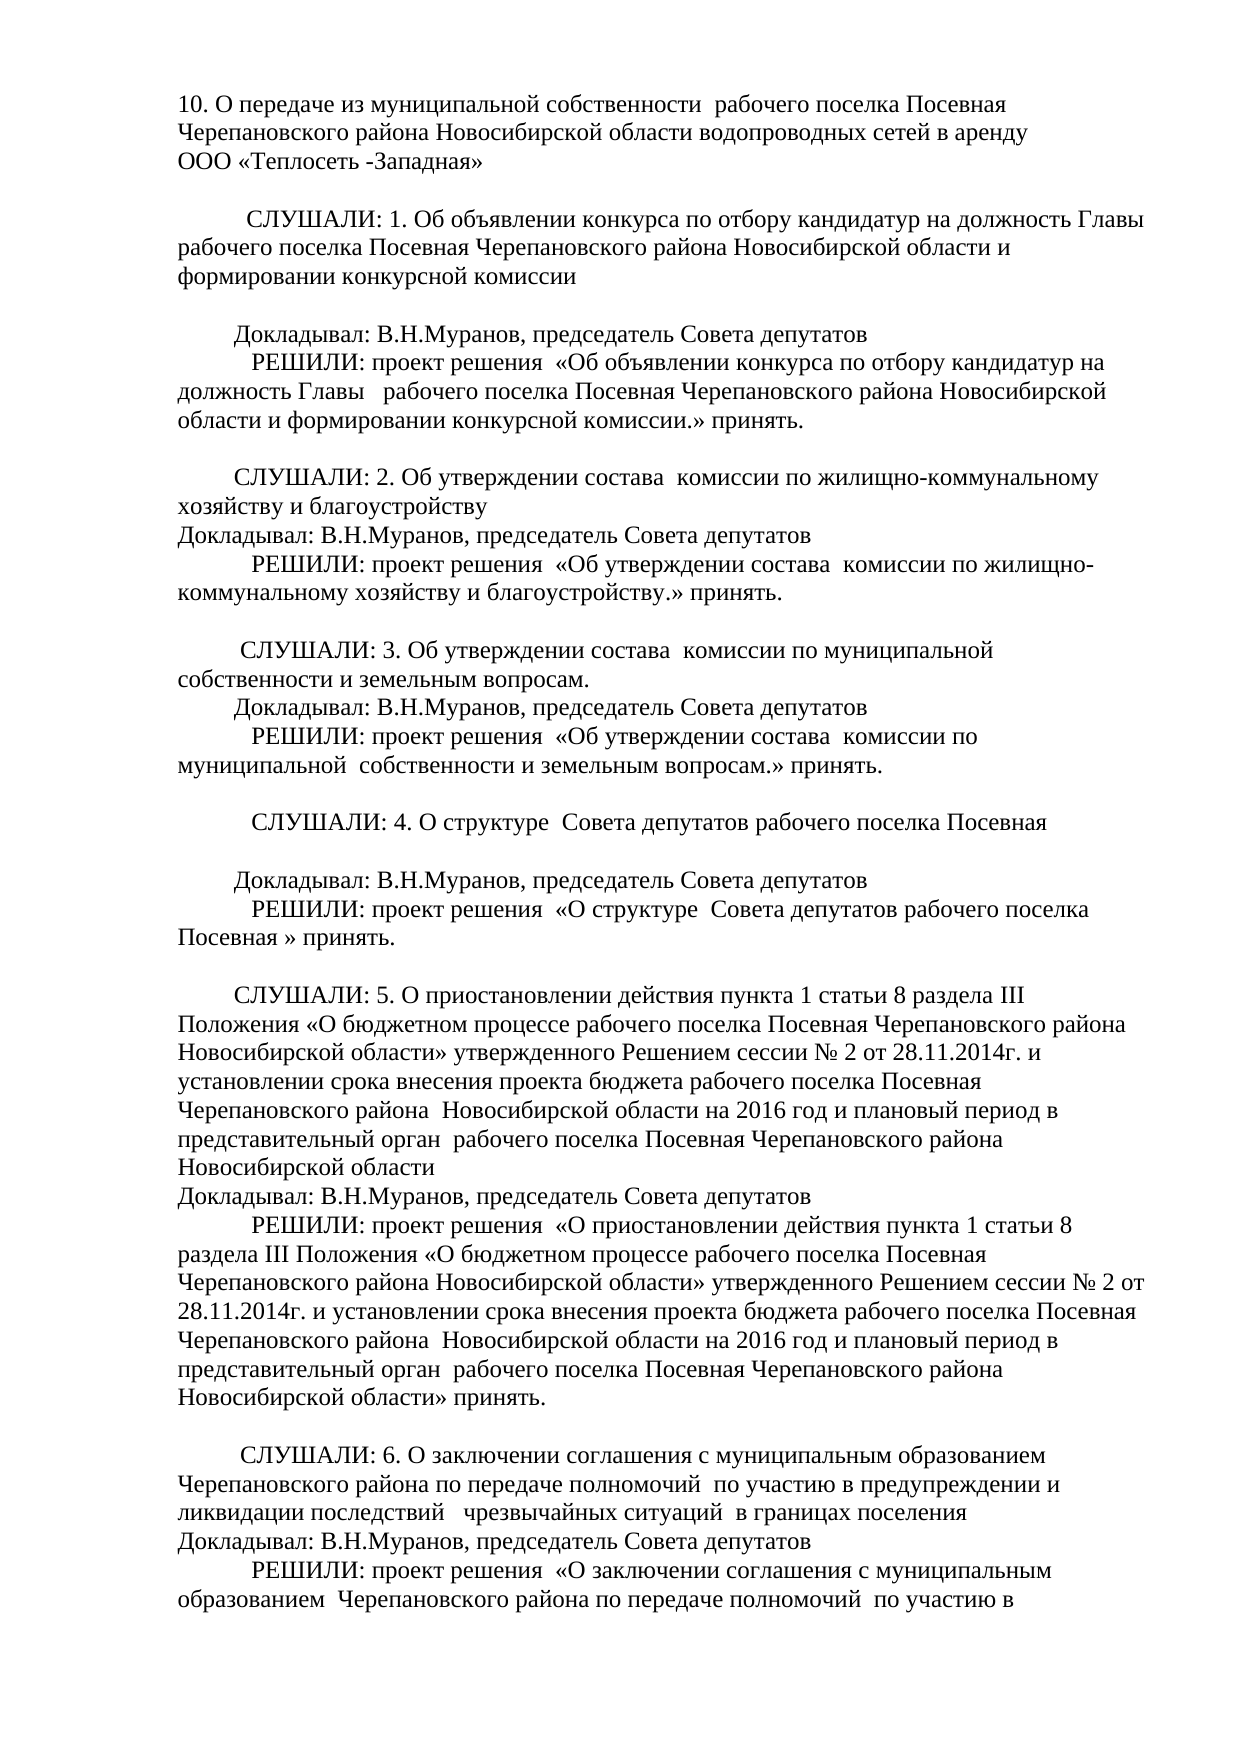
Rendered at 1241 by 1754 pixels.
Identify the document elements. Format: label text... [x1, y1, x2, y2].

text СЛУШАЛИ: 2. Об утверждении состава комиссии по жилищно-коммунальному хозяйству и благоустройству [177, 462, 1152, 520]
text РЕШИЛИ: проект решения «Об утверждении состава комиссии по муниципальной собственности и земельным вопросам.» принять. [177, 721, 1152, 779]
text Докладывал: В.Н.Муранов, председатель Совета депутатов [177, 319, 1152, 347]
text 10. О передаче из муниципальной собственности рабочего поселка Посевная Черепановского района Новосибирской области водопроводных сетей в аренду [177, 89, 1152, 146]
text СЛУШАЛИ: 5. О приостановлении действия пункта 1 статьи 8 раздела III Положения «О бюджетном процессе рабочего поселка Посевная Черепановского района Новосибирской области» утвержденного Решением сессии № 2 от 28.11.2014г. и установлении срока внесения проекта бюджета рабочего поселка Посевная Черепановского района Новосибирской области на 2016 год и плановый период в представительный орган рабочего поселка Посевная Черепановского района Новосибирской области [177, 980, 1152, 1181]
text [177, 1555, 1152, 1612]
text Докладывал: В.Н.Муранов, председатель Совета депутатов [177, 692, 1152, 721]
text Докладывал: В.Н.Муранов, председатель Совета депутатов [177, 865, 1152, 894]
text РЕШИЛИ: проект решения «Об утверждении состава комиссии по жилищно-коммунальному хозяйству и благоустройству.» принять. [177, 549, 1152, 606]
text СЛУШАЛИ: 3. Об утверждении состава комиссии по муниципальной собственности и земельным вопросам. [177, 635, 1152, 692]
text РЕШИЛИ: проект решения «Об объявлении конкурса по отбору кандидатур на должность Главы рабочего поселка Посевная Черепановского района Новосибирской области и формировании конкурсной комиссии.» принять. [177, 347, 1152, 434]
text Докладывал: В.Н.Муранов, председатель Совета депутатов [177, 520, 1152, 549]
title ООО «Теплосеть -Западная» [177, 146, 1152, 175]
text Докладывал: В.Н.Муранов, председатель Совета депутатов [177, 1181, 1152, 1210]
text РЕШИЛИ: проект решения «О приостановлении действия пункта 1 статьи 8 раздела III Положения «О бюджетном процессе рабочего поселка Посевная Черепановского района Новосибирской области» утвержденного Решением сессии № 2 от 28.11.2014г. и установлении срока внесения проекта бюджета рабочего поселка Посевная Черепановского района Новосибирской области на 2016 год и плановый период в представительный орган рабочего поселка Посевная Черепановского района Новосибирской области» принять. [177, 1210, 1152, 1411]
text СЛУШАЛИ: 4. О структуре Совета депутатов рабочего поселка Посевная [177, 807, 1152, 836]
text СЛУШАЛИ: 1. Об объявлении конкурса по отбору кандидатур на должность Главы [177, 204, 1152, 232]
text СЛУШАЛИ: 6. О заключении соглашения с муниципальным образованием Черепановского района по передаче полномочий по участию в предупреждении и ликвидации последствий чрезвычайных ситуаций в границах поселения Докладывал: В.Н.Муранов, председатель Совета депутатов [177, 1440, 1152, 1555]
text РЕШИЛИ: проект решения «О структуре Совета депутатов рабочего поселка Посевная » принять. [177, 894, 1152, 951]
text рабочего поселка Посевная Черепановского района Новосибирской области и формировании конкурсной комиссии [177, 232, 1152, 290]
